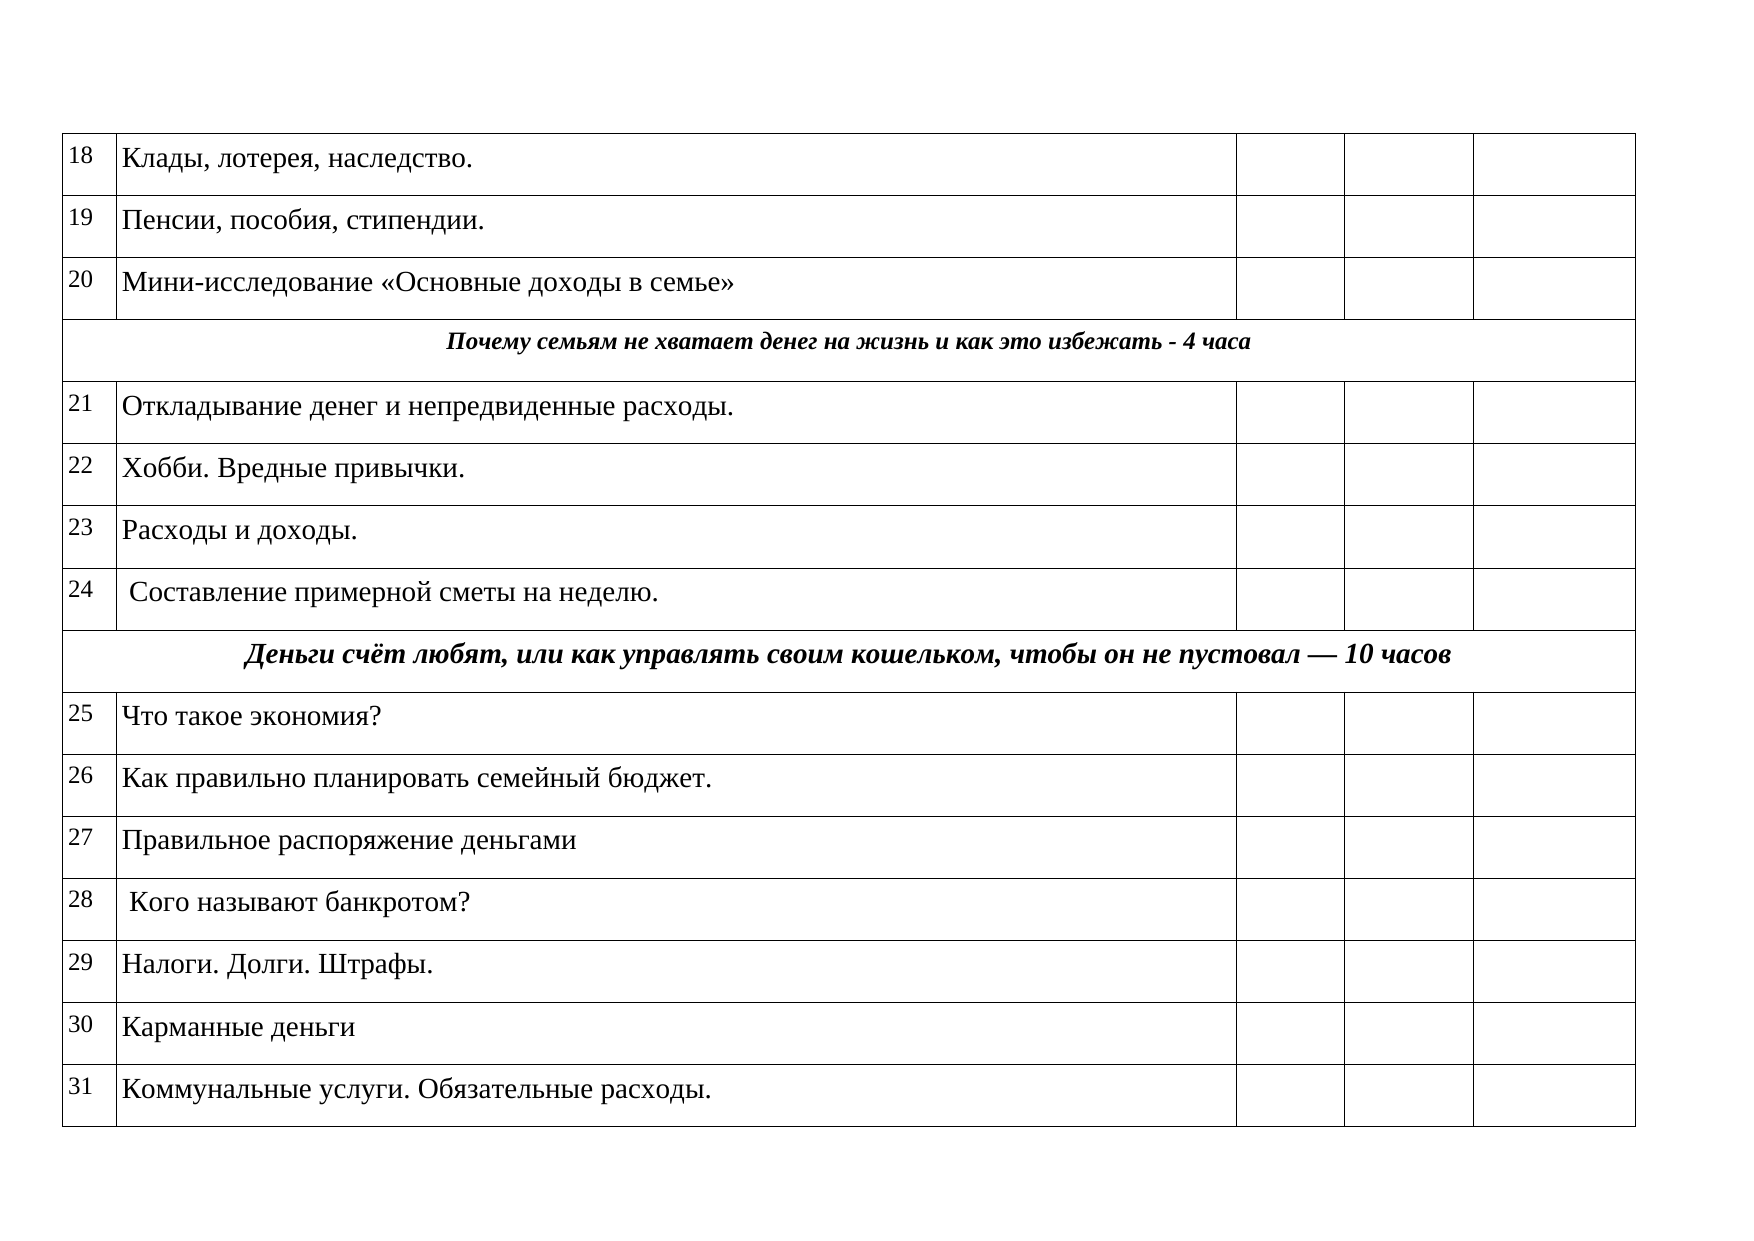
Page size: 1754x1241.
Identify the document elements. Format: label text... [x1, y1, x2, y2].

table_cell 21 [63, 382, 116, 443]
table_cell [1474, 444, 1635, 505]
table_cell [1237, 1065, 1344, 1126]
table_cell [1474, 134, 1635, 195]
table_cell [1474, 506, 1635, 567]
table_cell Почему семьям не хватает денег на жизнь и как это избежать - 4 часа [63, 320, 1635, 381]
table_cell [1345, 941, 1473, 1002]
table_cell [1345, 1003, 1473, 1064]
table_cell Кого называют банкротом? [117, 879, 1236, 940]
table_cell Клады, лотерея, наследство. [117, 134, 1236, 195]
table_cell [1474, 1065, 1635, 1126]
table_cell Расходы и доходы. [117, 506, 1236, 567]
table_cell Коммунальные услуги. Обязательные расходы. [117, 1065, 1236, 1126]
table_cell 26 [63, 755, 116, 816]
table_cell [1474, 693, 1635, 754]
table_cell [1237, 506, 1344, 567]
table_cell [1474, 258, 1635, 319]
table_cell 31 [63, 1065, 116, 1126]
table_cell [1345, 506, 1473, 567]
table_cell 18 [63, 134, 116, 195]
table_cell [1237, 569, 1344, 629]
table_cell [1474, 569, 1635, 629]
table_cell 25 [63, 693, 116, 754]
table_cell [1237, 755, 1344, 816]
table_cell [1237, 382, 1344, 443]
table_cell [1474, 879, 1635, 940]
table_cell 28 [63, 879, 116, 940]
table_cell [1474, 941, 1635, 1002]
table_cell Откладывание денег и непредвиденные расходы. [117, 382, 1236, 443]
table_cell [1345, 755, 1473, 816]
table_cell Карманные деньги [117, 1003, 1236, 1064]
table_cell [1345, 879, 1473, 940]
table_cell [1345, 817, 1473, 878]
table_cell Деньги счёт любят, или как управлять своим кошельком, чтобы он не пустовал — 10 часов [63, 631, 1635, 692]
table_cell Хобби. Вредные привычки. [117, 444, 1236, 505]
table_cell Что такое экономия? [117, 693, 1236, 754]
table_cell 29 [63, 941, 116, 1002]
table_cell [1474, 755, 1635, 816]
table_cell Мини-исследование «Основные доходы в семье» [117, 258, 1236, 319]
table_cell [1237, 941, 1344, 1002]
table_cell [1345, 444, 1473, 505]
table_cell [1237, 879, 1344, 940]
table_cell [1345, 693, 1473, 754]
table_cell [1474, 382, 1635, 443]
table_cell [1237, 444, 1344, 505]
table_cell [1345, 134, 1473, 195]
table_cell [1237, 134, 1344, 195]
table_cell Налоги. Долги. Штрафы. [117, 941, 1236, 1002]
table_cell 23 [63, 506, 116, 567]
table_cell Составление примерной сметы на неделю. [117, 569, 1236, 629]
table_cell [1237, 1003, 1344, 1064]
table_cell [1474, 1003, 1635, 1064]
table_cell 20 [63, 258, 116, 319]
table_cell [1237, 196, 1344, 257]
table_cell [1345, 258, 1473, 319]
table_cell [1474, 196, 1635, 257]
table_cell [1345, 382, 1473, 443]
table_cell [1345, 196, 1473, 257]
table_cell [1237, 817, 1344, 878]
table_cell [1237, 693, 1344, 754]
table_cell Как правильно планировать семейный бюджет. [117, 755, 1236, 816]
table_cell 30 [63, 1003, 116, 1064]
table_cell [1474, 817, 1635, 878]
table_cell 24 [63, 569, 116, 629]
table_cell [1237, 258, 1344, 319]
table_cell 22 [63, 444, 116, 505]
table_cell Пенсии, пособия, стипендии. [117, 196, 1236, 257]
table_cell 19 [63, 196, 116, 257]
table_cell Правильное распоряжение деньгами [117, 817, 1236, 878]
table_cell [1345, 569, 1473, 629]
table_cell [1345, 1065, 1473, 1126]
table_cell 27 [63, 817, 116, 878]
